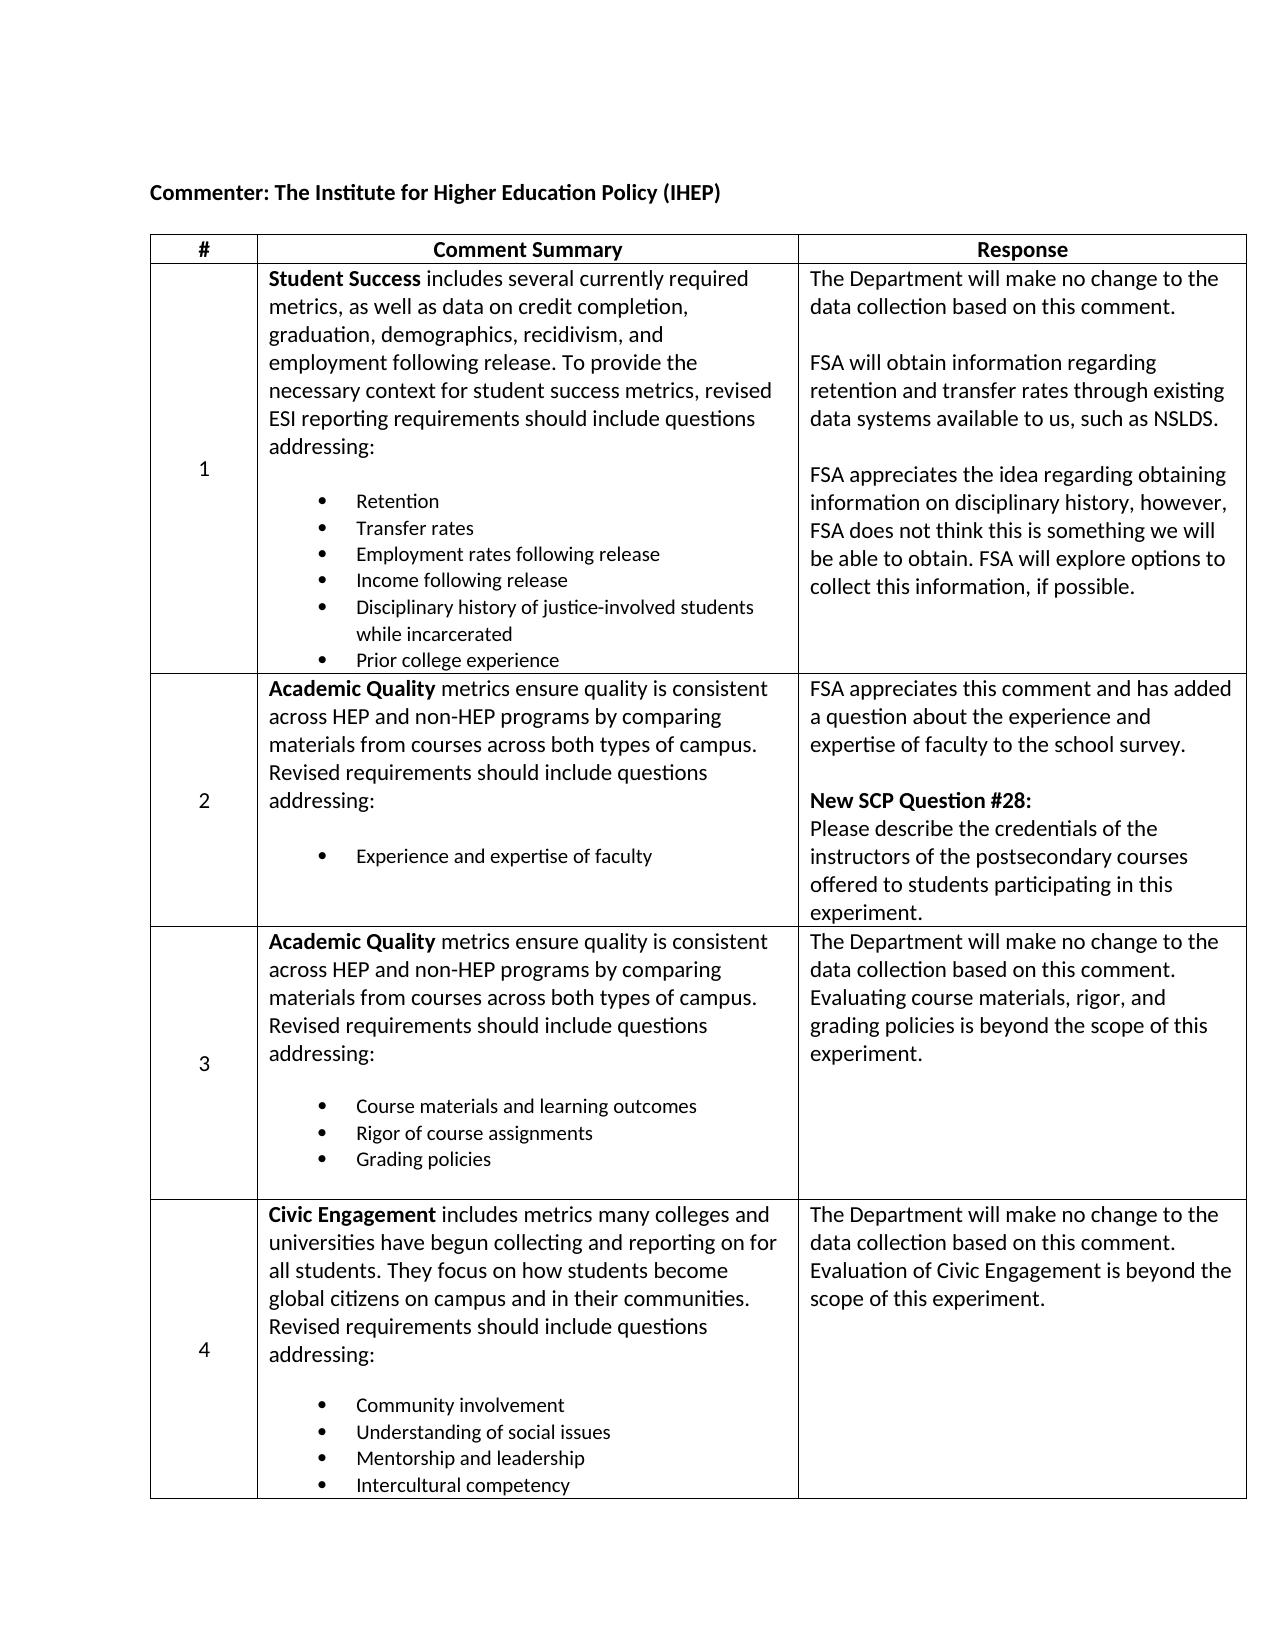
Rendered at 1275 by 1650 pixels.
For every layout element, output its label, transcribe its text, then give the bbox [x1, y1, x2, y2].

table_cell Student Success includes several currently required metrics, as well as data on credit completion, graduation, demographics, recidivism, and employment following release. To provide the necessary context for student success metrics, revised ESI reporting requirements should include questions addressing: Retention Transfer rates Employment rates following release Income following release Disciplinary history of justice-involved students while incarcerated Prior college experience [258, 264, 798, 673]
table_cell The Department will make no change to the data collection based on this comment. Evaluation of Civic Engagement is beyond the scope of this experiment. [799, 1200, 1246, 1498]
table_cell The Department will make no change to the data collection based on this comment. FSA will obtain information regarding retention and transfer rates through existing data systems available to us, such as NSLDS. FSA appreciates the idea regarding obtaining information on disciplinary history, however, FSA does not think this is something we will be able to obtain. FSA will explore options to collect this information, if possible. [799, 264, 1246, 673]
table_header # [151, 235, 257, 263]
table_cell 3 [151, 927, 257, 1199]
table_cell Academic Quality metrics ensure quality is consistent across HEP and non-HEP programs by comparing materials from courses across both types of campus. Revised requirements should include questions addressing: Course materials and learning outcomes Rigor of course assignments Grading policies [258, 927, 798, 1199]
table_cell 2 [151, 674, 257, 926]
text Commenter: The Institute for Higher Education Policy (IHEP) [150, 178, 1125, 206]
table_header Response [799, 235, 1246, 263]
table_cell FSA appreciates this comment and has added a question about the experience and expertise of faculty to the school survey. New SCP Question #28: Please describe the credentials of the instructors of the postsecondary courses offered to students participating in this experiment. [799, 674, 1246, 926]
table_cell The Department will make no change to the data collection based on this comment. Evaluating course materials, rigor, and grading policies is beyond the scope of this experiment. [799, 927, 1246, 1199]
table_cell Academic Quality metrics ensure quality is consistent across HEP and non-HEP programs by comparing materials from courses across both types of campus. Revised requirements should include questions addressing: Experience and expertise of faculty [258, 674, 798, 926]
table_cell Civic Engagement includes metrics many colleges and universities have begun collecting and reporting on for all students. They focus on how students become global citizens on campus and in their communities. Revised requirements should include questions addressing: Community involvement Understanding of social issues Mentorship and leadership Intercultural competency [258, 1200, 798, 1498]
table_cell 4 [151, 1200, 257, 1498]
table_cell 1 [151, 264, 257, 673]
table_header Comment Summary [258, 235, 798, 263]
